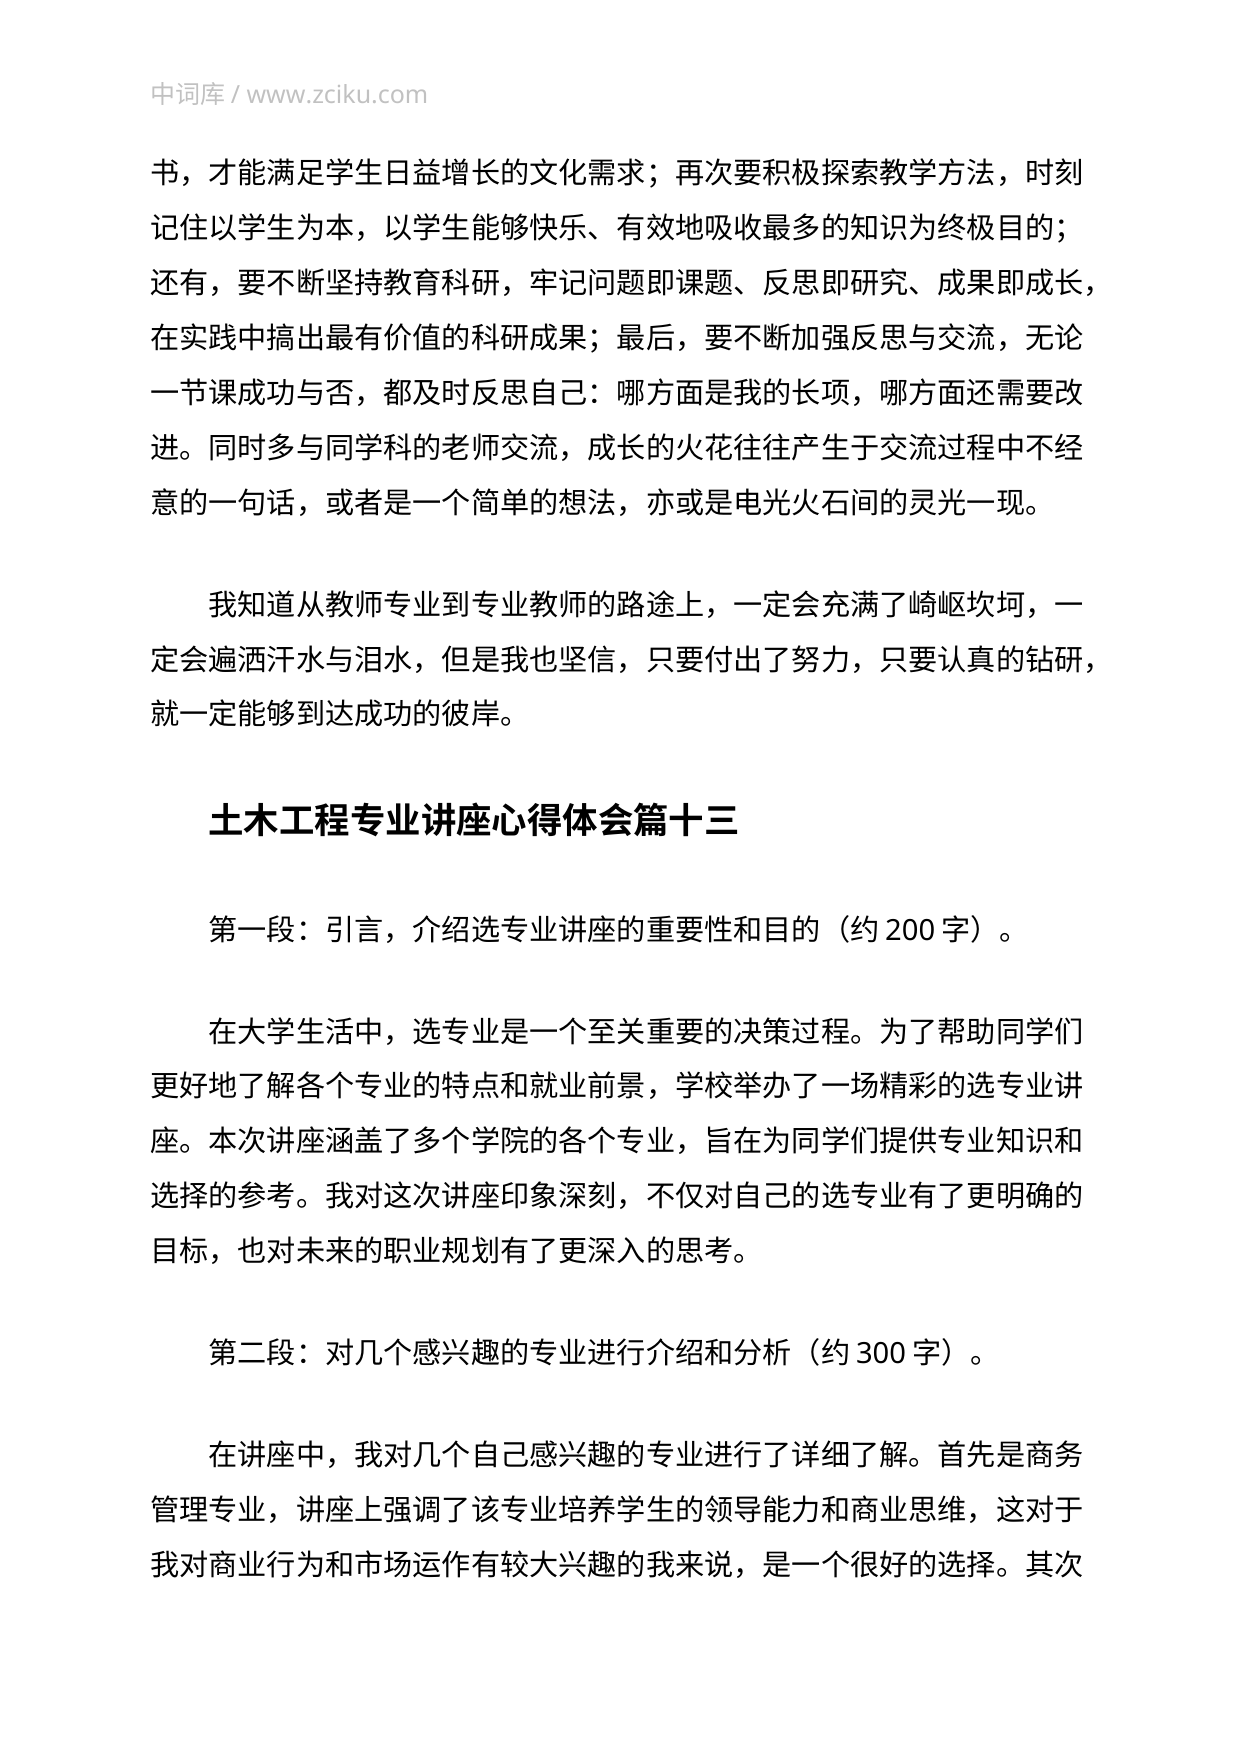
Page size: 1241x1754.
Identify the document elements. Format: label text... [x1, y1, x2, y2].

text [150, 150, 1090, 522]
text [150, 1431, 1090, 1583]
text 在大学生活中，选专业是一个至关重要的决策过程。为了帮助同学们更好地了解各个专业的特点和就业前景，学校举办了一场精彩的选专业讲座。本次讲座涵盖了多个学院的各个专业，旨在为同学们提供专业知识和选择的参考。我对这次讲座印象深刻，不仅对自己的选专业有了更明确的目标，也对未来的职业规划有了更深入的思考。 [150, 1008, 1090, 1270]
text 土木工程专业讲座心得体会篇十三 [150, 793, 1090, 844]
text 第一段：引言，介绍选专业讲座的重要性和目的（约200字）。 [150, 906, 1090, 948]
text 我知道从教师专业到专业教师的路途上，一定会充满了崎岖坎坷，一定会遍洒汗水与泪水，但是我也坚信，只要付出了努力，只要认真的钻研，就一定能够到达成功的彼岸。 [150, 581, 1090, 733]
text 第二段：对几个感兴趣的专业进行介绍和分析（约300字）。 [150, 1329, 1090, 1372]
